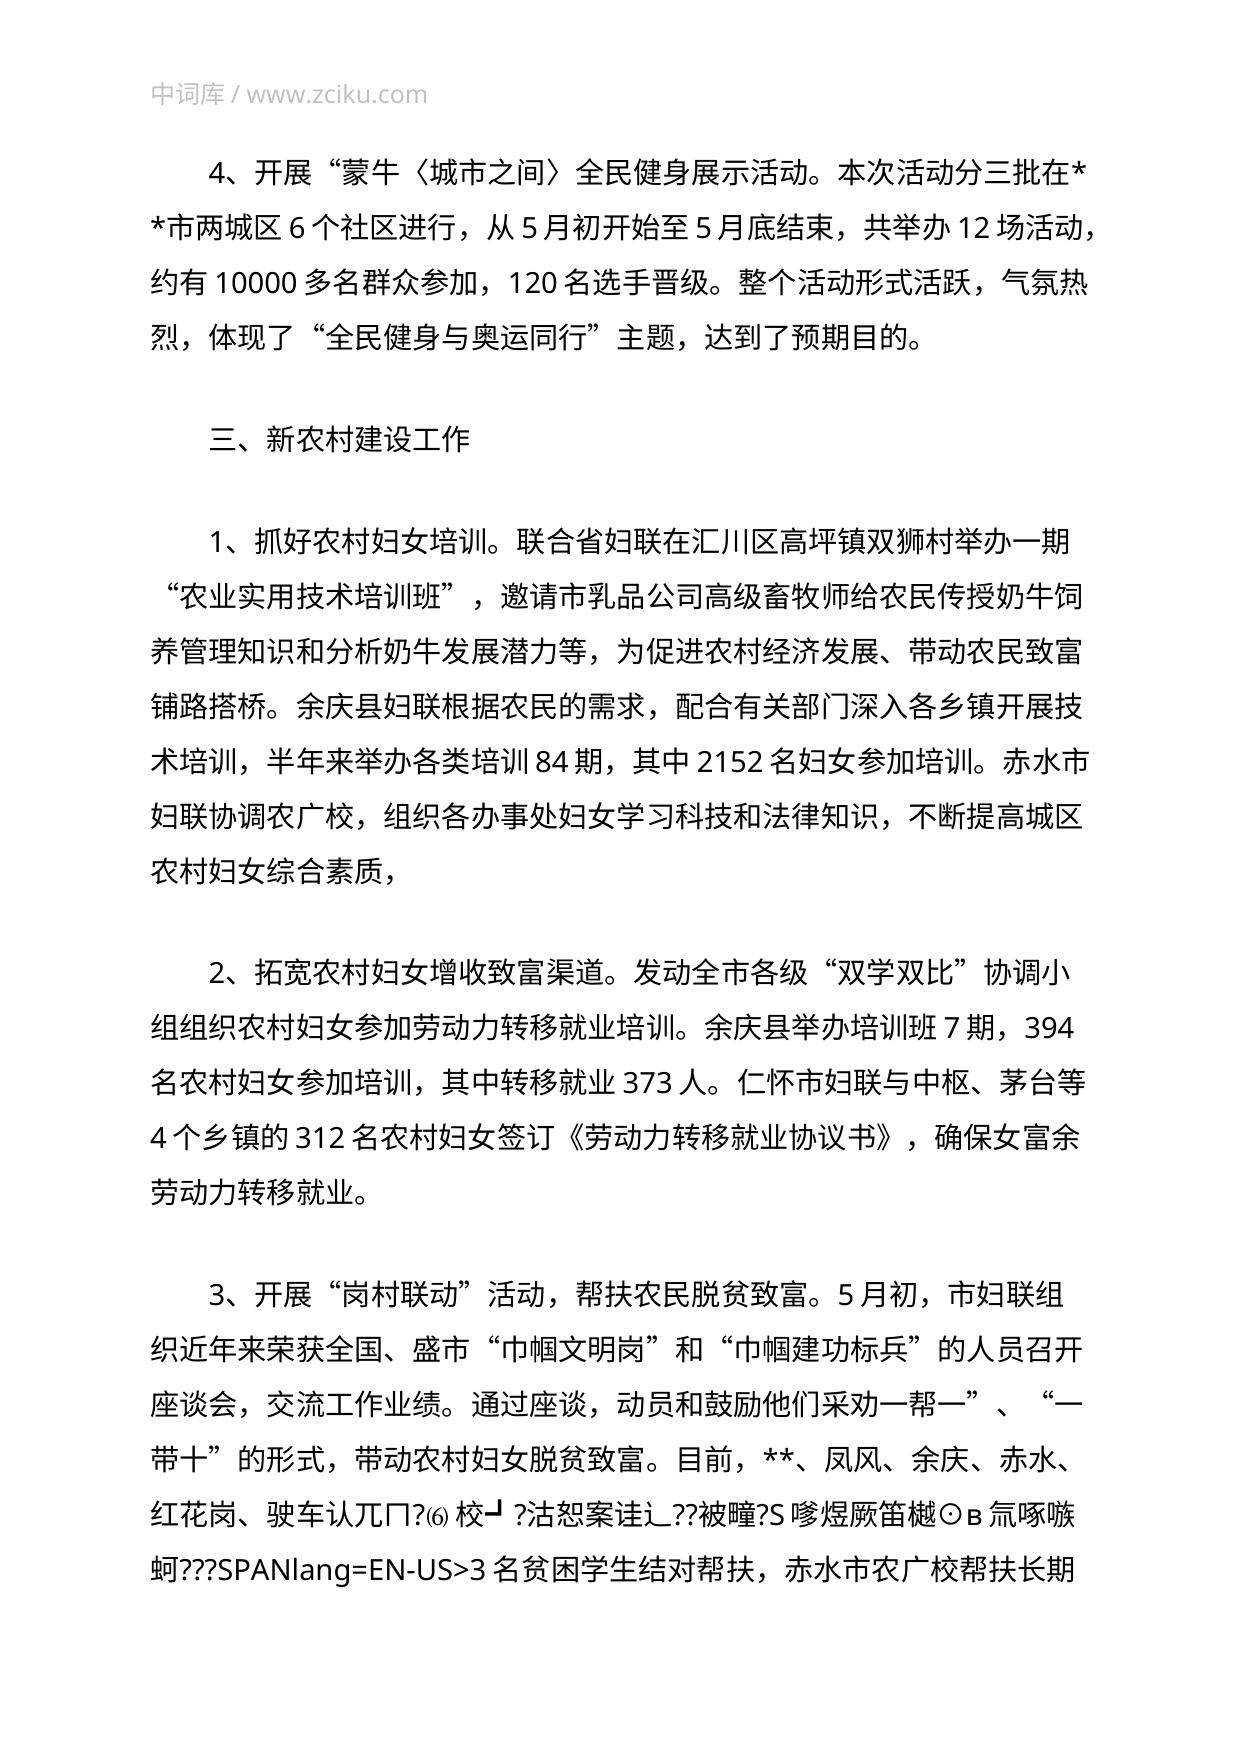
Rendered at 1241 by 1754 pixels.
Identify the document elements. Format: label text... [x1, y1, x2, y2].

text 三、新农村建设工作 [150, 417, 1090, 459]
text 2、拓宽农村妇女增收致富渠道。发动全市各级“双学双比”协调小组组织农村妇女参加劳动力转移就业培训。余庆县举办培训班7期，394名农村妇女参加培训，其中转移就业373人。仁怀市妇联与中枢、茅台等4个乡镇的312名农村妇女签订《劳动力转移就业协议书》，确保女富余劳动力转移就业。 [150, 950, 1090, 1212]
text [150, 1272, 1090, 1589]
text 1、抓好农村妇女培训。联合省妇联在汇川区高坪镇双狮村举办一期“农业实用技术培训班”，邀请市乳品公司高级畜牧师给农民传授奶牛饲养管理知识和分析奶牛发展潜力等，为促进农村经济发展、带动农民致富铺路搭桥。余庆县妇联根据农民的需求，配合有关部门深入各乡镇开展技术培训，半年来举办各类培训84期，其中2152名妇女参加培训。赤水市妇联协调农广校，组织各办事处妇女学习科技和法律知识，不断提高城区农村妇女综合素质， [150, 518, 1090, 890]
text 4、开展“蒙牛〈城市之间〉全民健身展示活动。本次活动分三批在**市两城区6个社区进行，从5月初开始至5月底结束，共举办12场活动，约有10000多名群众参加，120名选手晋级。整个活动形式活跃，气氛热烈，体现了“全民健身与奥运同行”主题，达到了预期目的。 [150, 150, 1090, 357]
